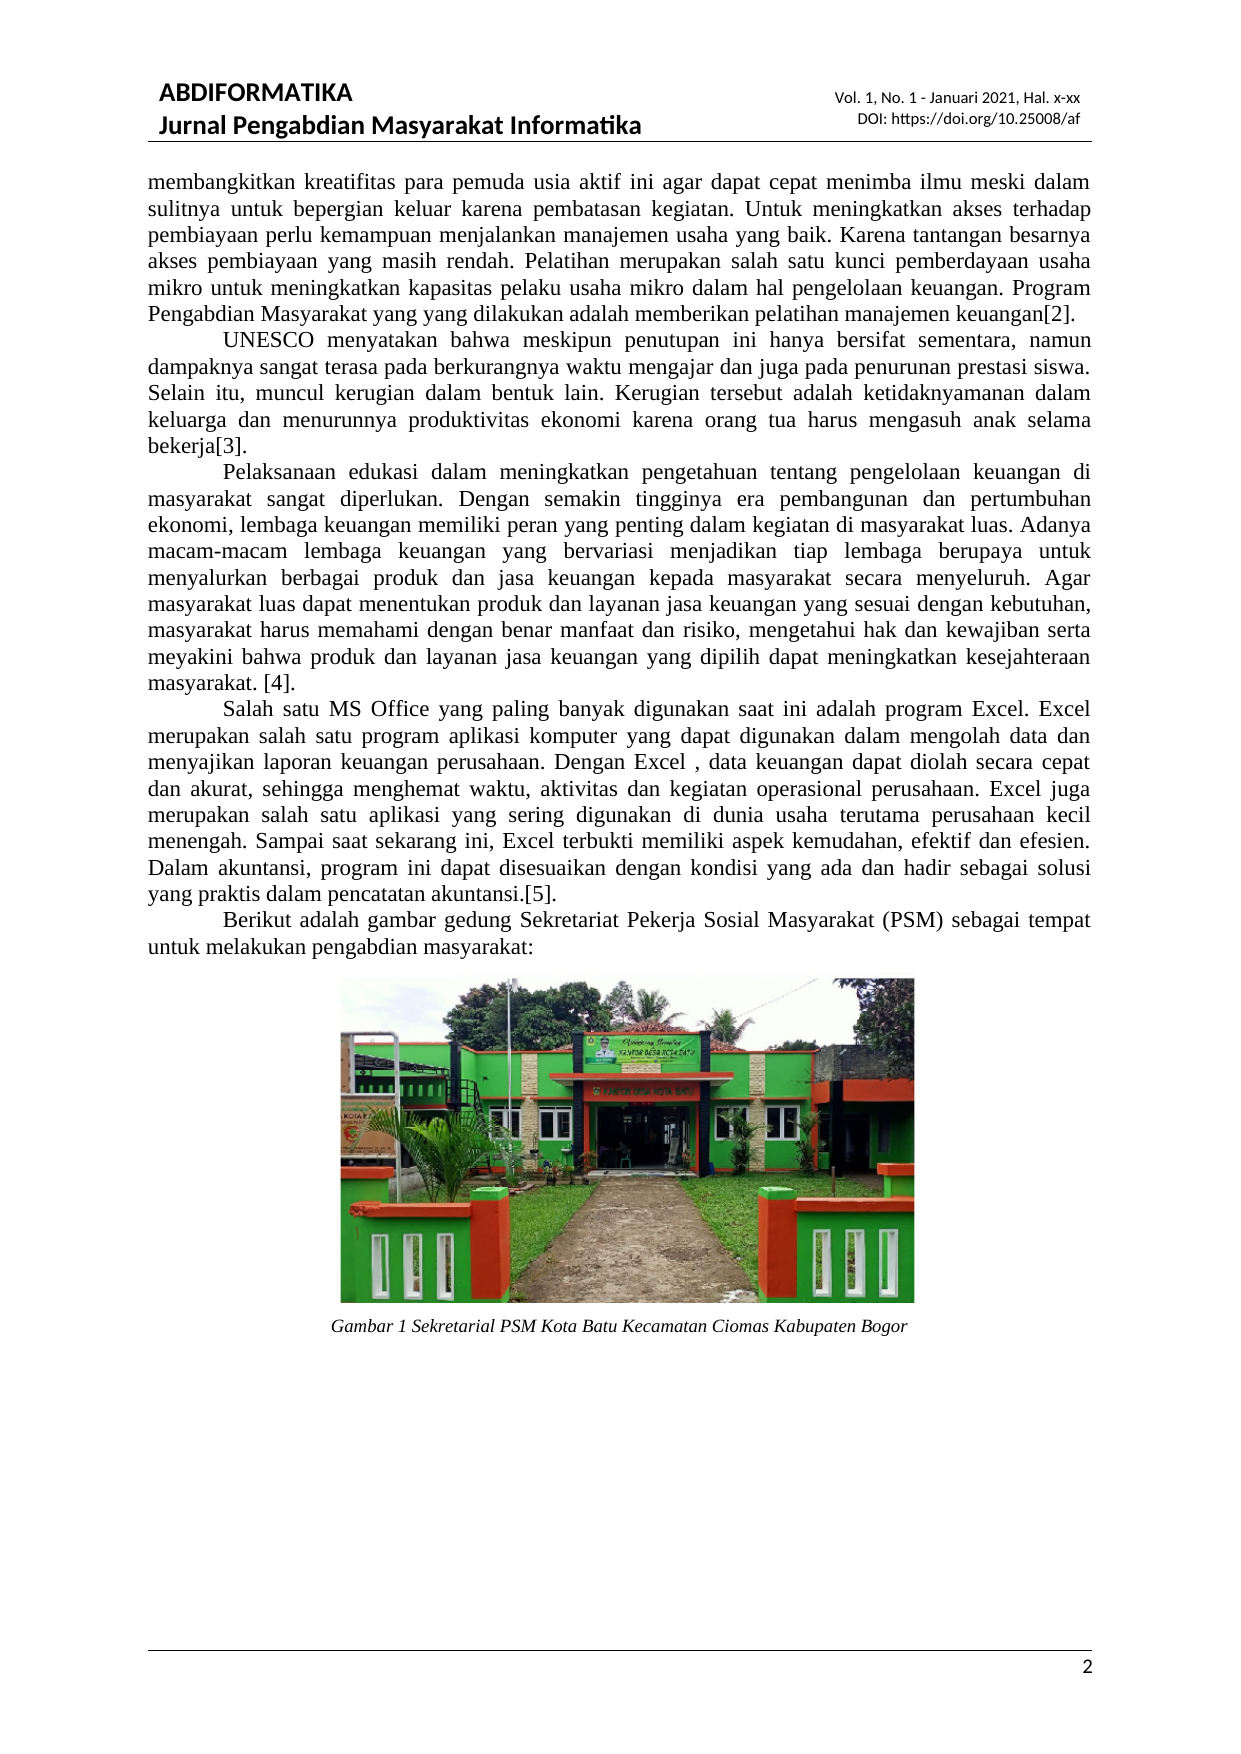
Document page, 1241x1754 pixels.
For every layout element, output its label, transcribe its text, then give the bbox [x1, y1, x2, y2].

text Salah satu MS Office yang paling banyak digunakan saat ini adalah program Excel. Excel merupakan salah satu program aplikasi komputer yang dapat digunakan dalam mengolah data dan menyajikan laporan keuangan perusahaan. Dengan Excel , data keuangan dapat diolah secara cepat dan akurat, sehingga menghemat waktu, aktivitas dan kegiatan operasional perusahaan. Excel juga merupakan salah satu aplikasi yang sering digunakan di dunia usaha terutama perusahaan kecil menengah. Sampai saat sekarang ini, Excel terbukti memiliki aspek kemudahan, efektif dan efesien. Dalam akuntansi, program ini dapat disesuaikan dengan kondisi yang ada dan hadir sebagai solusi yang praktis dalam pencatatan akuntansi.[5]. [148, 696, 1092, 906]
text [148, 168, 1092, 327]
text UNESCO menyatakan bahwa meskipun penutupan ini hanya bersifat sementara, namun dampaknya sangat terasa pada berkurangnya waktu mengajar dan juga pada penurunan prestasi siswa. Selain itu, muncul kerugian dalam bentuk lain. Kerugian tersebut adalah ketidaknyamanan dalam keluarga dan menurunnya produktivitas ekonomi karena orang tua harus mengasuh anak selama bekerja[3]. [148, 327, 1092, 458]
text Pelaksanaan edukasi dalam meningkatkan pengetahuan tentang pengelolaan keuangan di masyarakat sangat diperlukan. Dengan semakin tingginya era pembangunan dan pertumbuhan ekonomi, lembaga keuangan memiliki peran yang penting dalam kegiatan di masyarakat luas. Adanya macam-macam lembaga keuangan yang bervariasi menjadikan tiap lembaga berupaya untuk menyalurkan berbagai produk dan jasa keuangan kepada masyarakat secara menyeluruh. Agar masyarakat luas dapat menentukan produk dan layanan jasa keuangan yang sesuai dengan kebutuhan, masyarakat harus memahami dengan benar manfaat dan risiko, mengetahui hak dan kewajiban serta meyakini bahwa produk dan layanan jasa keuangan yang dipilih dapat meningkatkan kesejahteraan masyarakat. [4]. [148, 458, 1092, 696]
text Gambar 1 Sekretarial PSM Kota Batu Kecamatan Ciomas Kabupaten Bogor [148, 1315, 1092, 1337]
text Berikut adalah gambar gedung Sekretariat Pekerja Sosial Masyarakat (PSM) sebagai tempat untuk melakukan pengabdian masyarakat: [148, 906, 1092, 959]
picture [340, 971, 915, 1303]
